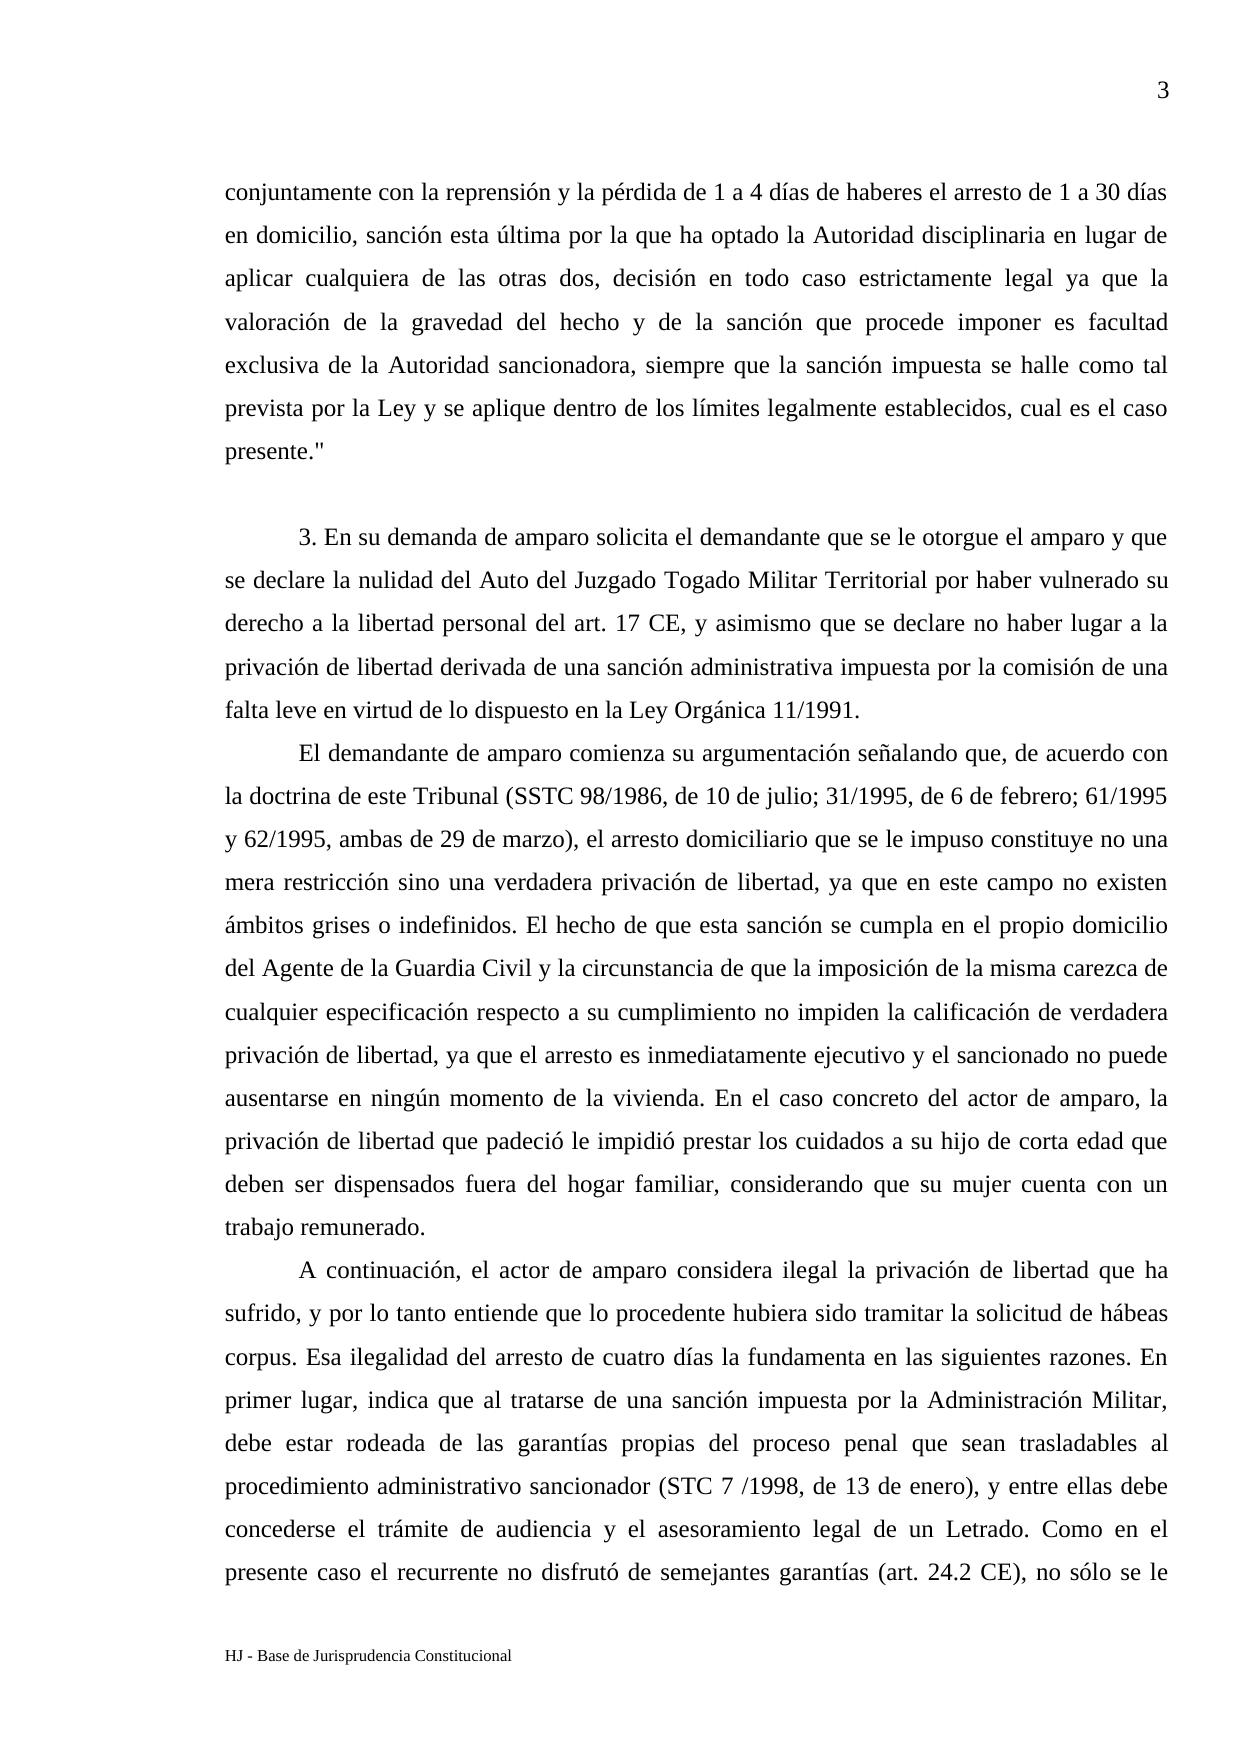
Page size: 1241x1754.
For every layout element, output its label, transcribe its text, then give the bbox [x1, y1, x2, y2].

text El demandante de amparo comienza su argumentación señalando que, de acuerdo con la doctrina de este Tribunal (SSTC 98/1986, de 10 de julio; 31/1995, de 6 de febrero; 61/1995 y 62/1995, ambas de 29 de marzo), el arresto domiciliario que se le impuso constituye no una mera restricción sino una verdadera privación de libertad, ya que en este campo no existen ámbitos grises o indefinidos. El hecho de que esta sanción se cumpla en el propio domicilio del Agente de la Guardia Civil y la circunstancia de que la imposición de la misma carezca de cualquier especificación respecto a su cumplimiento no impiden la calificación de verdadera privación de libertad, ya que el arresto es inmediatamente ejecutivo y el sancionado no puede ausentarse en ningún momento de la vivienda. En el caso concreto del actor de amparo, la privación de libertad que padeció le impidió prestar los cuidados a su hijo de corta edad que deben ser dispensados fuera del hogar familiar, considerando que su mujer cuenta con un trabajo remunerado. [224, 738, 1169, 1241]
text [224, 177, 1169, 465]
text 3. En su demanda de amparo solicita el demandante que se le otorgue el amparo y que se declare la nulidad del Auto del Juzgado Togado Militar Territorial por haber vulnerado su derecho a la libertad personal del art. 17 CE, y asimismo que se declare no haber lugar a la privación de libertad derivada de una sanción administrativa impuesta por la comisión de una falta leve en virtud de lo dispuesto en la Ley Orgánica 11/1991. [224, 522, 1169, 723]
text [224, 1255, 1169, 1586]
